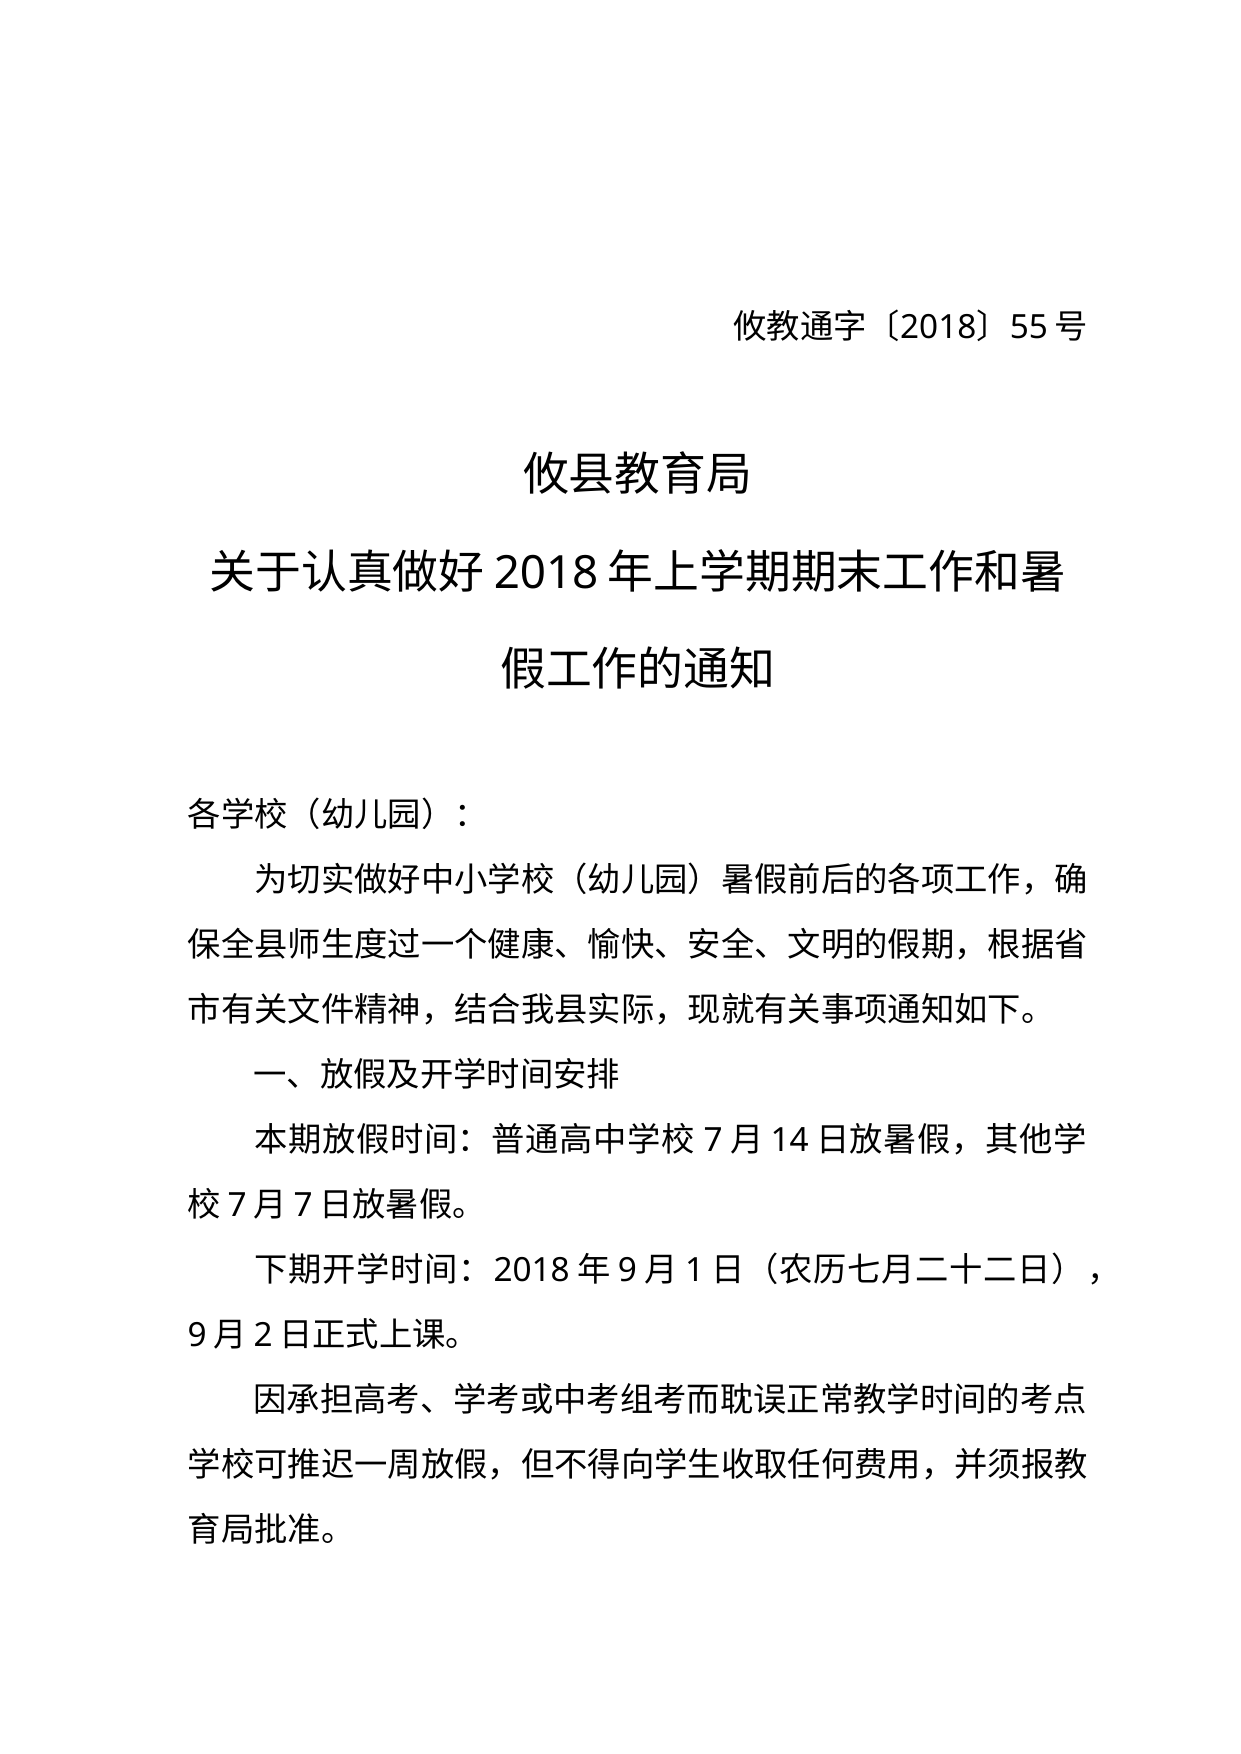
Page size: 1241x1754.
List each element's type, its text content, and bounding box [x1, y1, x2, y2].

text 攸教通字〔2018〕55号 [187, 292, 1087, 357]
text 攸县教育局 [187, 422, 1087, 519]
text 一、放假及开学时间安排 [187, 1039, 1087, 1104]
text 下期开学时间：2018年9月1日（农历七月二十二日），9月2日正式上课。 [187, 1234, 1087, 1364]
text 为切实做好中小学校（幼儿园）暑假前后的各项工作，确保全县师生度过一个健康、愉快、安全、文明的假期，根据省市有关文件精神，结合我县实际，现就有关事项通知如下。 [187, 844, 1087, 1039]
text 关于认真做好2018年上学期期末工作和暑假工作的通知 [187, 519, 1087, 714]
text 因承担高考、学考或中考组考而耽误正常教学时间的考点学校可推迟一周放假，但不得向学生收取任何费用，并须报教育局批准。 [187, 1364, 1087, 1559]
text 各学校（幼儿园）： [187, 779, 1087, 844]
text 本期放假时间：普通高中学校7月14日放暑假，其他学校7月7日放暑假。 [187, 1104, 1087, 1234]
